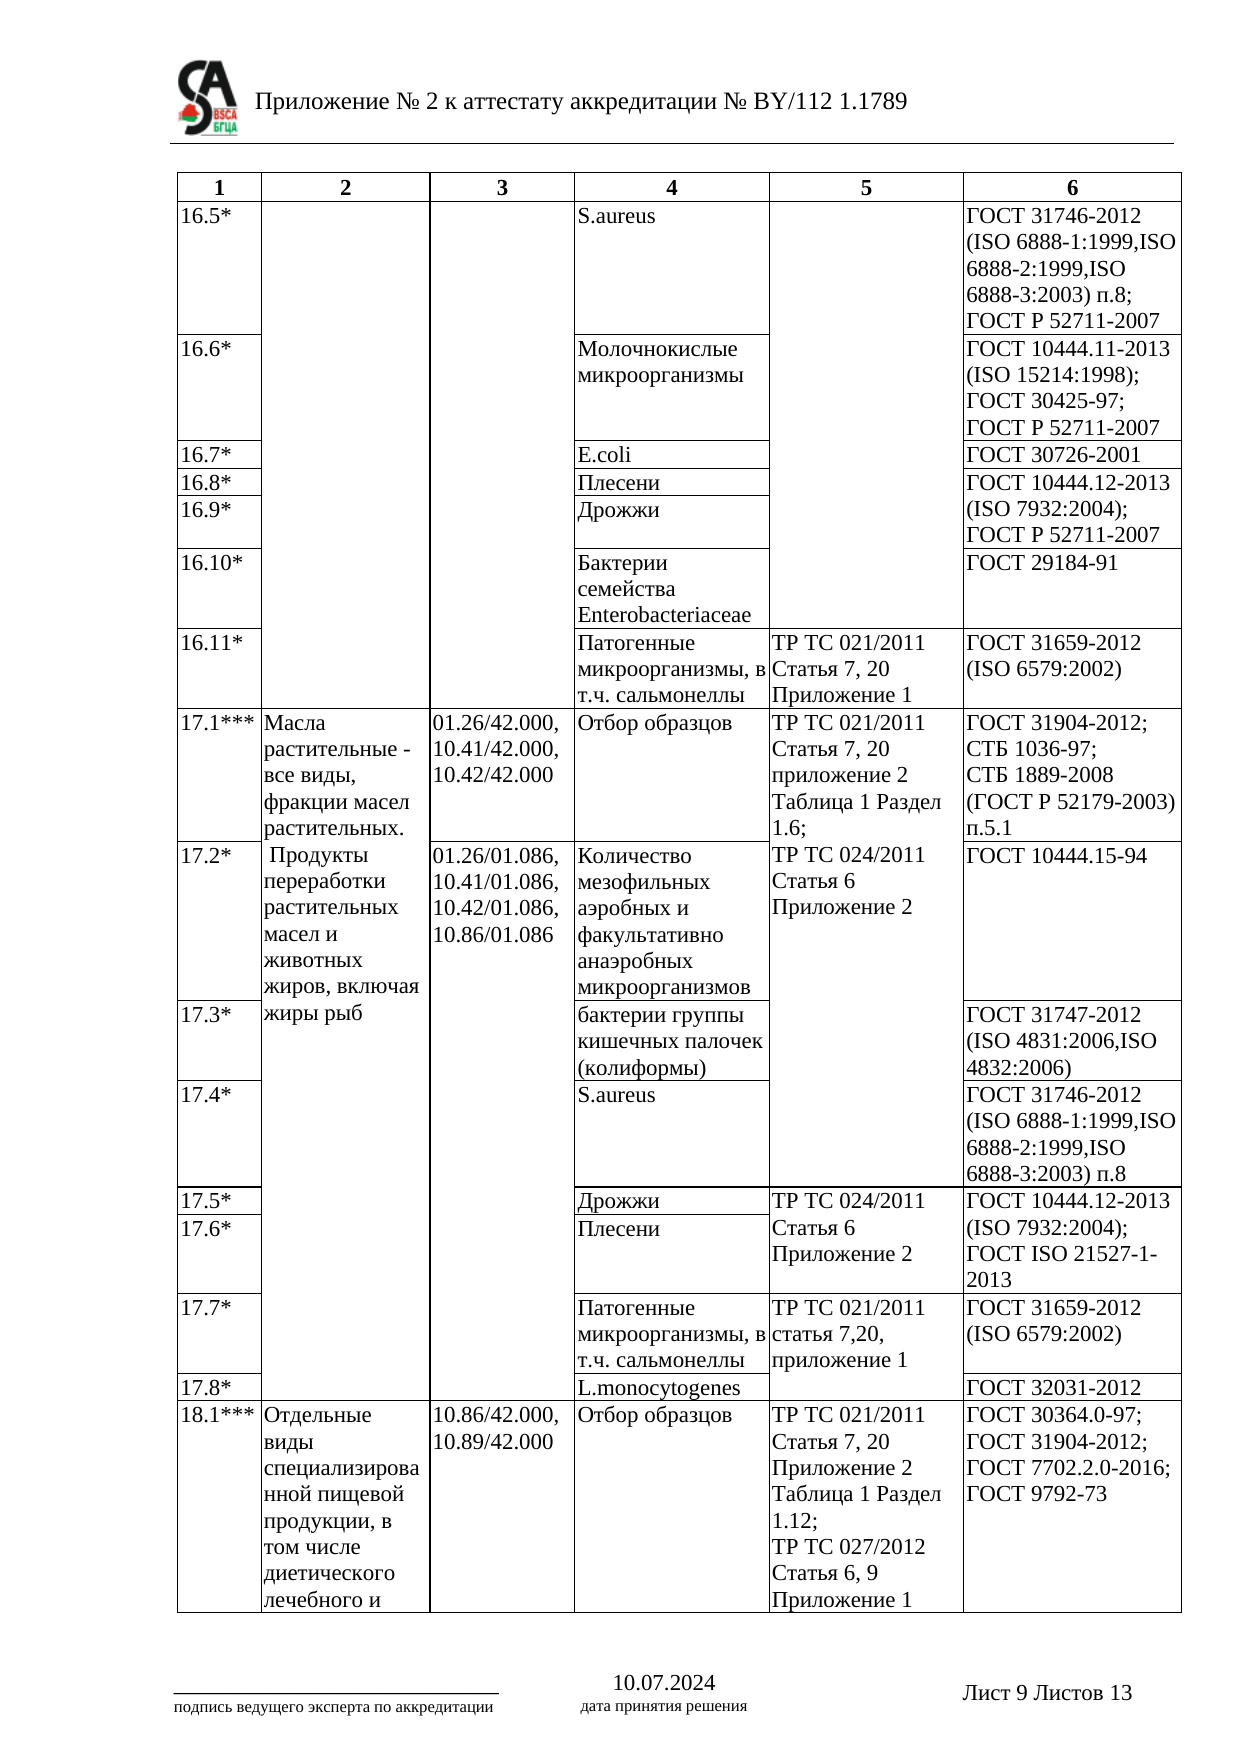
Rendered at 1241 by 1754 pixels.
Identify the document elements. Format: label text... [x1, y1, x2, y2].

table_cell ГОСТ 32031-2012 [964, 1374, 1181, 1400]
table_cell ТР ТС 021/2011 статья 7,20, приложение 1 [770, 1294, 963, 1400]
table_cell Патогенные микроорганизмы, в т.ч. сальмонеллы [575, 629, 769, 708]
table_cell 17.3* [178, 1001, 261, 1080]
table_cell Количество мезофильных аэробных и факультативно анаэробных микроорганизмов [575, 842, 769, 1000]
table_cell бактерии группы кишечных палочек (колиформы) [575, 1001, 769, 1080]
table_cell ТР ТС 021/2011 Статья 7, 20 приложение 2 Таблица 1 Раздел 1.6; ТР ТС 024/2011 Статья 6 Приложение 2 [770, 709, 963, 1186]
table_cell 17.1*** [178, 709, 261, 841]
table_cell 18.1*** [178, 1401, 261, 1612]
table_cell 10.86/42.000, 10.89/42.000 [431, 1401, 574, 1612]
table_cell Бактерии семейства Enterobacteriaceae [575, 549, 769, 628]
table_cell Дрожжи [575, 496, 769, 548]
table_header 2 [262, 173, 429, 201]
table_cell ГОСТ 31746-2012 (ISO 6888-1:1999,ISO 6888-2:1999,ISO 6888-3:2003) п.8 [964, 1081, 1181, 1186]
table_cell 16.9* [178, 496, 261, 548]
table_cell 16.8* [178, 469, 261, 495]
table_cell 17.7* [178, 1294, 261, 1373]
table_cell ГОСТ 31747-2012 (ISO 4831:2006,ISO 4832:2006) [964, 1001, 1181, 1080]
table_cell ГОСТ 31659-2012 (ISO 6579:2002) [964, 629, 1181, 708]
table_cell 01.26/42.000, 10.41/42.000, 10.42/42.000 [431, 709, 574, 841]
table_cell 01.26/01.086, 10.41/01.086, 10.42/01.086, 10.86/01.086 [431, 842, 574, 1400]
table_cell E.coli [575, 441, 769, 467]
table_cell 17.2* [178, 842, 261, 1000]
table_cell 16.5* [178, 202, 261, 334]
table_cell Дрожжи [575, 1188, 769, 1214]
table_header 3 [431, 173, 574, 201]
table_cell 16.11* [178, 629, 261, 708]
table_cell 17.6* [178, 1215, 261, 1293]
table_header 4 [575, 173, 769, 201]
table_header 6 [964, 173, 1181, 201]
table_cell ГОСТ 10444.11-2013 (ISO 15214:1998); ГОСТ 30425-97; ГОСТ Р 52711-2007 [964, 335, 1181, 440]
table_cell Отбор образцов [575, 1401, 769, 1612]
table_cell 16.10* [178, 549, 261, 628]
table_cell 17.5* [178, 1188, 261, 1214]
table_cell 17.4* [178, 1081, 261, 1186]
table_cell L.monocytogenes [575, 1374, 769, 1400]
table_cell Плесени [575, 1215, 769, 1293]
table_cell Патогенные микроорганизмы, в т.ч. сальмонеллы [575, 1294, 769, 1373]
table_cell ГОСТ 31746-2012 (ISO 6888-1:1999,ISO 6888-2:1999,ISO 6888-3:2003) п.8; ГОСТ Р 52711-2007 [964, 202, 1181, 334]
table_cell ГОСТ 29184-91 [964, 549, 1181, 628]
table_cell ТР ТС 024/2011 Статья 6 Приложение 2 [770, 1188, 963, 1293]
table_header 1 [178, 173, 261, 201]
table_cell S.aureus [575, 202, 769, 334]
table_cell ГОСТ 31904-2012; СТБ 1036-97; СТБ 1889-2008 (ГОСТ Р 52179-2003) п.5.1 [964, 709, 1181, 841]
table_cell ГОСТ 10444.15-94 [964, 842, 1181, 1000]
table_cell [964, 1401, 1181, 1612]
table_cell 16.6* [178, 335, 261, 440]
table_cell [770, 1401, 963, 1612]
table_header 5 [770, 173, 963, 201]
table_cell 17.8* [178, 1374, 261, 1400]
table_cell ГОСТ 31659-2012 (ISO 6579:2002) [964, 1294, 1181, 1373]
table_cell S.aureus [575, 1081, 769, 1186]
table_cell ГОСТ 30726-2001 [964, 441, 1181, 467]
table_cell ТР ТС 021/2011 Статья 7, 20 Приложение 1 [770, 629, 963, 708]
table_cell 16.7* [178, 441, 261, 467]
table_cell ГОСТ 10444.12-2013 (ISO 7932:2004); ГОСТ ISO 21527-1-2013 [964, 1188, 1181, 1293]
table_cell ГОСТ 10444.12-2013 (ISO 7932:2004); ГОСТ Р 52711-2007 [964, 469, 1181, 548]
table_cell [262, 1401, 429, 1612]
table_cell Масла растительные - все виды, фракции масел растительных. Продукты переработки растительных масел и животных жиров, включая жиры рыб [262, 709, 429, 1400]
table_cell Плесени [575, 469, 769, 495]
table_cell Молочнокислые микроорганизмы [575, 335, 769, 440]
picture [177, 59, 239, 136]
table_cell Отбор образцов [575, 709, 769, 841]
